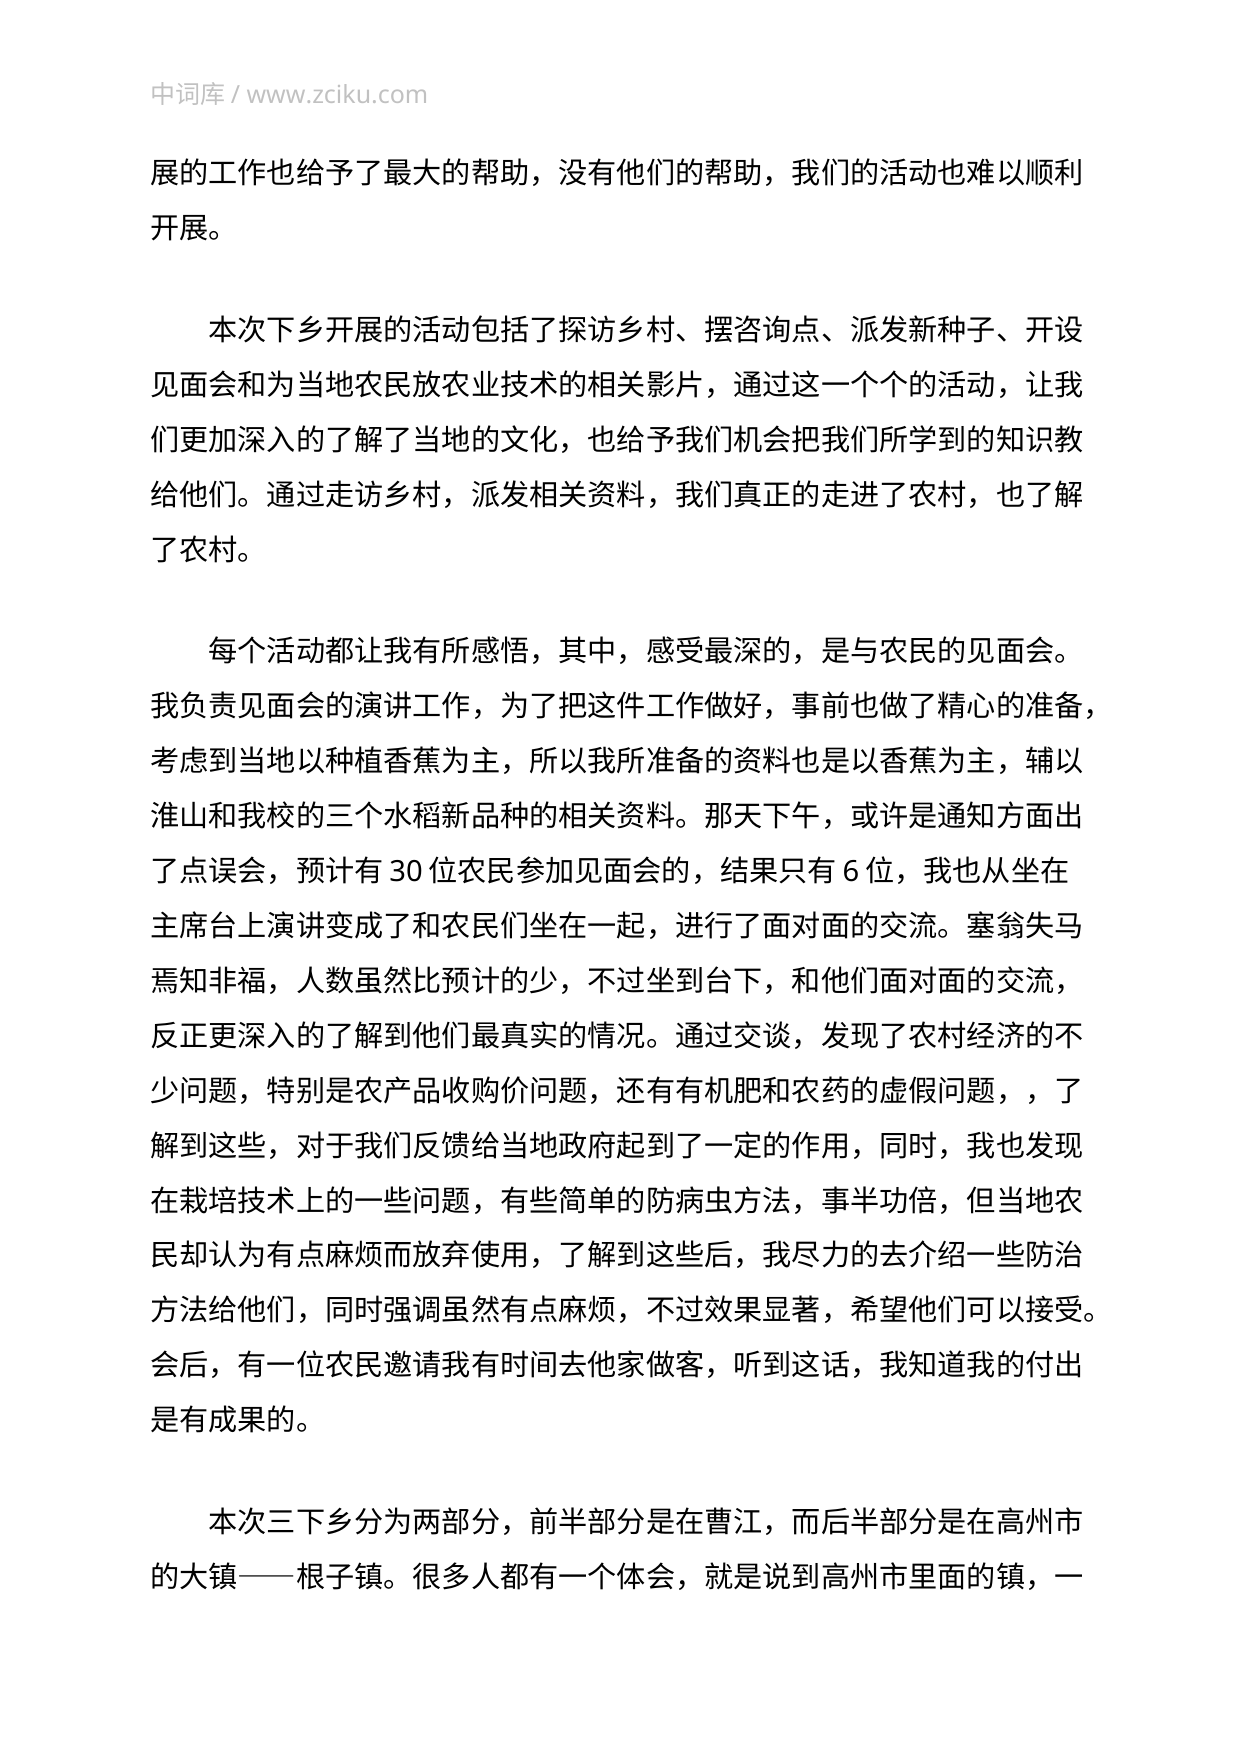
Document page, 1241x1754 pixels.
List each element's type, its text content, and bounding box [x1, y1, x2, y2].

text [150, 1498, 1090, 1596]
text 本次下乡开展的活动包括了探访乡村、摆咨询点、派发新种子、开设见面会和为当地农民放农业技术的相关影片，通过这一个个的活动，让我们更加深入的了解了当地的文化，也给予我们机会把我们所学到的知识教给他们。通过走访乡村，派发相关资料，我们真正的走进了农村，也了解了农村。 [150, 307, 1090, 568]
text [150, 150, 1090, 247]
text 每个活动都让我有所感悟，其中，感受最深的，是与农民的见面会。我负责见面会的演讲工作，为了把这件工作做好，事前也做了精心的准备，考虑到当地以种植香蕉为主，所以我所准备的资料也是以香蕉为主，辅以淮山和我校的三个水稻新品种的相关资料。那天下午，或许是通知方面出了点误会，预计有30位农民参加见面会的，结果只有6位，我也从坐在主席台上演讲变成了和农民们坐在一起，进行了面对面的交流。塞翁失马焉知非福，人数虽然比预计的少，不过坐到台下，和他们面对面的交流，反正更深入的了解到他们最真实的情况。通过交谈，发现了农村经济的不少问题，特别是农产品收购价问题，还有有机肥和农药的虚假问题，，了解到这些，对于我们反馈给当地政府起到了一定的作用，同时，我也发现在栽培技术上的一些问题，有些简单的防病虫方法，事半功倍，但当地农民却认为有点麻烦而放弃使用，了解到这些后，我尽力的去介绍一些防治方法给他们，同时强调虽然有点麻烦，不过效果显著，希望他们可以接受。会后，有一位农民邀请我有时间去他家做客，听到这话，我知道我的付出是有成果的。 [150, 628, 1090, 1439]
